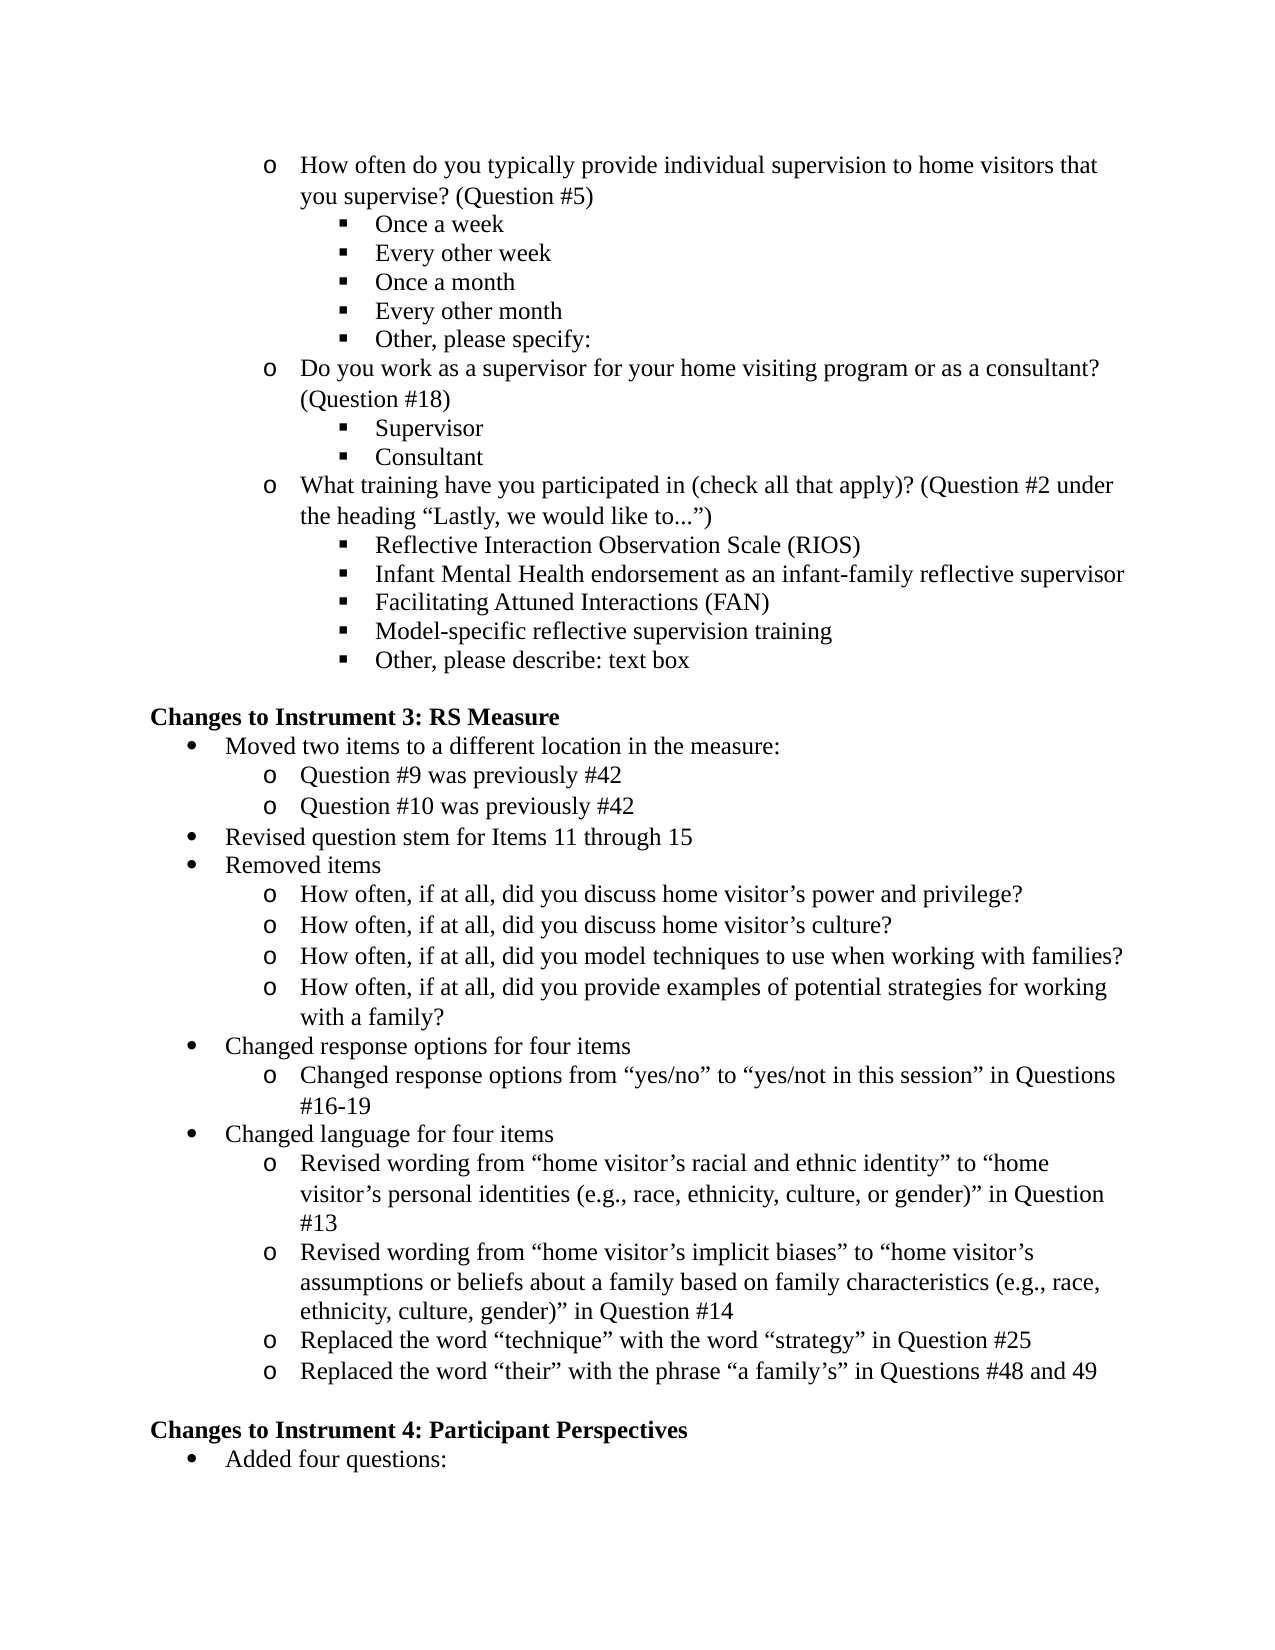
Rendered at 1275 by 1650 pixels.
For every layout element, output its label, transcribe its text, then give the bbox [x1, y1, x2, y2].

list How often, if at all, did you discuss home visitor’s culture? [262, 910, 1125, 941]
list Reflective Interaction Observation Scale (RIOS) [337, 530, 1127, 559]
list Other, please describe: text box [337, 645, 1127, 674]
list Changed language for four items [187, 1119, 1125, 1148]
list Facilitating Attuned Interactions (FAN) [337, 587, 1127, 616]
list Supervisor [337, 413, 1125, 442]
list Once a week [337, 209, 1127, 238]
list Other, please specify: [337, 324, 1127, 353]
list Revised question stem for Items 11 through 15 [187, 822, 1125, 850]
list Question #10 was previously #42 [262, 791, 1125, 822]
list Model-specific reflective supervision training [337, 616, 1127, 645]
list Added four questions: [187, 1444, 1125, 1473]
list Changed response options from “yes/no” to “yes/not in this session” in Questions #16-19 [262, 1060, 1125, 1119]
list Removed items [187, 850, 1125, 879]
list Do you work as a supervisor for your home visiting program or as a consultant? (Question #18) [262, 353, 1125, 413]
list How often do you typically provide individual supervision to home visitors that you supervise? (Question #5) [262, 150, 1127, 209]
list Once a month [337, 267, 1127, 296]
list Infant Mental Health endorsement as an infant-family reflective supervisor [337, 559, 1127, 587]
list Every other week [337, 238, 1127, 267]
list Changed response options for four items [187, 1031, 1125, 1060]
list Every other month [337, 296, 1127, 324]
text Changes to Instrument 3: RS Measure [150, 702, 1125, 731]
list Replaced the word “their” with the phrase “a family’s” in Questions #48 and 49 [262, 1356, 1125, 1387]
list Replaced the word “technique” with the word “strategy” in Question #25 [262, 1325, 1125, 1356]
list Moved two items to a different location in the measure: [187, 731, 1125, 760]
list What training have you participated in (check all that apply)? (Question #2 under the heading “Lastly, we would like to...”) [262, 470, 1125, 530]
list Question #9 was previously #42 [262, 760, 1125, 791]
list How often, if at all, did you model techniques to use when working with families? [262, 941, 1125, 972]
list How often, if at all, did you discuss home visitor’s power and privilege? [262, 879, 1125, 910]
list Consultant [337, 442, 1125, 470]
list Revised wording from “home visitor’s implicit biases” to “home visitor’s assumptions or beliefs about a family based on family characteristics (e.g., race, ethnicity, culture, gender)” in Question #14 [262, 1237, 1125, 1325]
text Changes to Instrument 4: Participant Perspectives [150, 1415, 1125, 1444]
list Revised wording from “home visitor’s racial and ethnic identity” to “home visitor’s personal identities (e.g., race, ethnicity, culture, or gender)” in Question #13 [262, 1148, 1125, 1237]
list How often, if at all, did you provide examples of potential strategies for working with a family? [262, 972, 1125, 1031]
